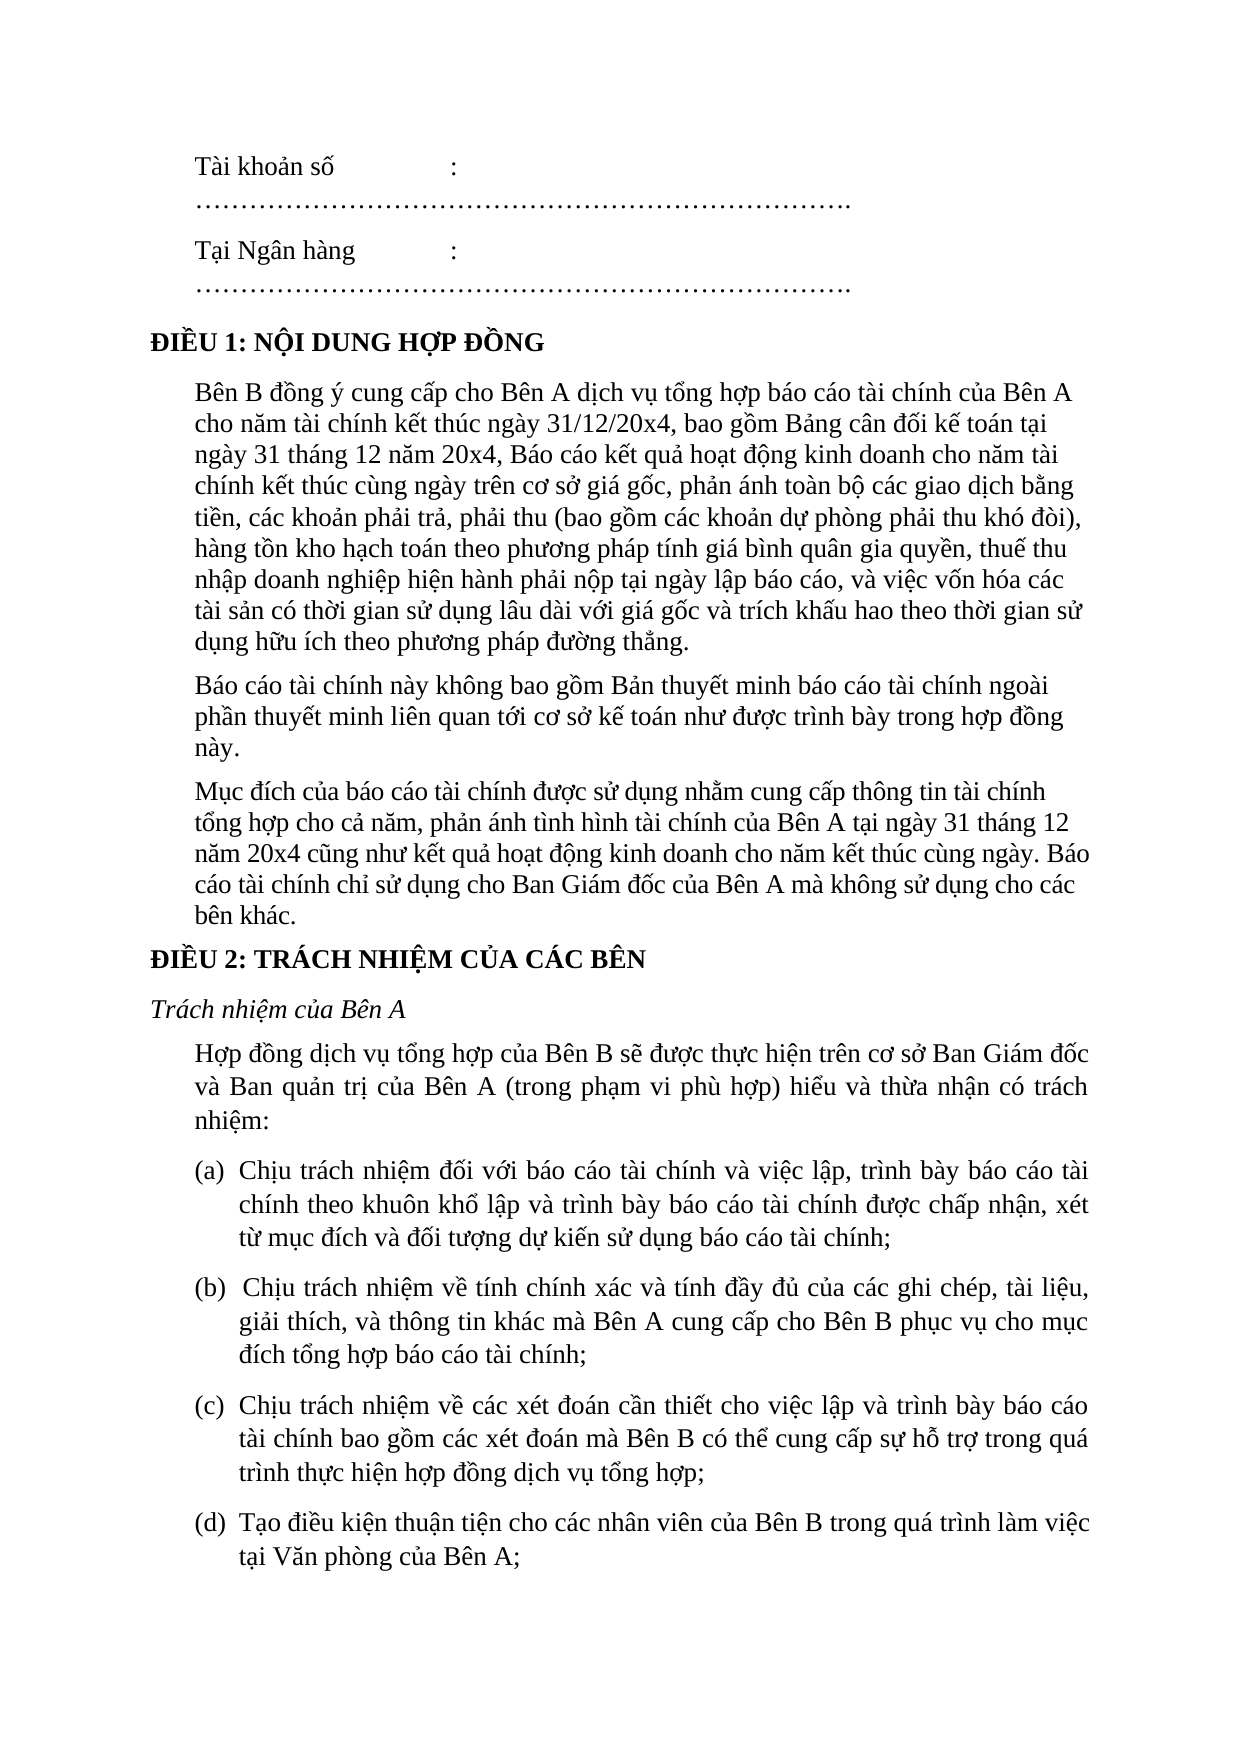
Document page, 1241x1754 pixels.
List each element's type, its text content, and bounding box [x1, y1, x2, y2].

text (c) Chịu trách nhiệm về các xét đoán cần thiết cho việc lập và trình bày báo cáo tài chính bao gồm các xét đoán mà Bên B có thể cung cấp sự hỗ trợ trong quá trình thực hiện hợp đồng dịch vụ tổng hợp; [194, 1389, 1090, 1487]
text Trách nhiệm của Bên A [150, 993, 1090, 1024]
text Tài khoản số : ………………………………………………………………. [194, 150, 1090, 215]
text (d) Tạo điều kiện thuận tiện cho các nhân viên của Bên B trong quá trình làm việc tại Văn phòng của Bên A; [194, 1506, 1090, 1571]
text Báo cáo tài chính này không bao gồm Bản thuyết minh báo cáo tài chính ngoài phần thuyết minh liên quan tới cơ sở kế toán như được trình bày trong hợp đồng này. [194, 669, 1090, 762]
text (a) Chịu trách nhiệm đối với báo cáo tài chính và việc lập, trình bày báo cáo tài chính theo khuôn khổ lập và trình bày báo cáo tài chính được chấp nhận, xét từ mục đích và đối tượng dự kiến sử dụng báo cáo tài chính; [194, 1154, 1090, 1252]
text Bên B đồng ý cung cấp cho Bên A dịch vụ tổng hợp báo cáo tài chính của Bên A cho năm tài chính kết thúc ngày 31/12/20x4, bao gồm Bảng cân đối kế toán tại ngày 31 tháng 12 năm 20x4, Báo cáo kết quả hoạt động kinh doanh cho năm tài chính kết thúc cùng ngày trên cơ sở giá gốc, phản ánh toàn bộ các giao dịch bằng tiền, các khoản phải trả, phải thu (bao gồm các khoản dự phòng phải thu khó đòi), hàng tồn kho hạch toán theo phương pháp tính giá bình quân gia quyền, thuế thu nhập doanh nghiệp hiện hành phải nộp tại ngày lập báo cáo, và việc vốn hóa các tài sản có thời gian sử dụng lâu dài với giá gốc và trích khấu hao theo thời gian sử dụng hữu ích theo phương pháp đường thẳng. [194, 376, 1090, 656]
text Tại Ngân hàng : ………………………………………………………………. [194, 234, 1090, 298]
text ĐIỀU 2: TRÁCH NHIỆM CỦA CÁC BÊN [150, 943, 1090, 974]
text Mục đích của báo cáo tài chính được sử dụng nhằm cung cấp thông tin tài chính tổng hợp cho cả năm, phản ánh tình hình tài chính của Bên A tại ngày 31 tháng 12 năm 20x4 cũng như kết quả hoạt động kinh doanh cho năm kết thúc cùng ngày. Báo cáo tài chính chỉ sử dụng cho Ban Giám đốc của Bên A mà không sử dụng cho các bên khác. [194, 775, 1090, 931]
text ĐIỀU 1: NỘI DUNG HỢP ĐỒNG [150, 326, 1090, 357]
text (b) Chịu trách nhiệm về tính chính xác và tính đầy đủ của các ghi chép, tài liệu, giải thích, và thông tin khác mà Bên A cung cấp cho Bên B phục vụ cho mục đích tổng hợp báo cáo tài chính; [194, 1271, 1090, 1370]
text Hợp đồng dịch vụ tổng hợp của Bên B sẽ được thực hiện trên cơ sở Ban Giám đốc và Ban quản trị của Bên A (trong phạm vi phù hợp) hiểu và thừa nhận có trách nhiệm: [194, 1037, 1090, 1135]
